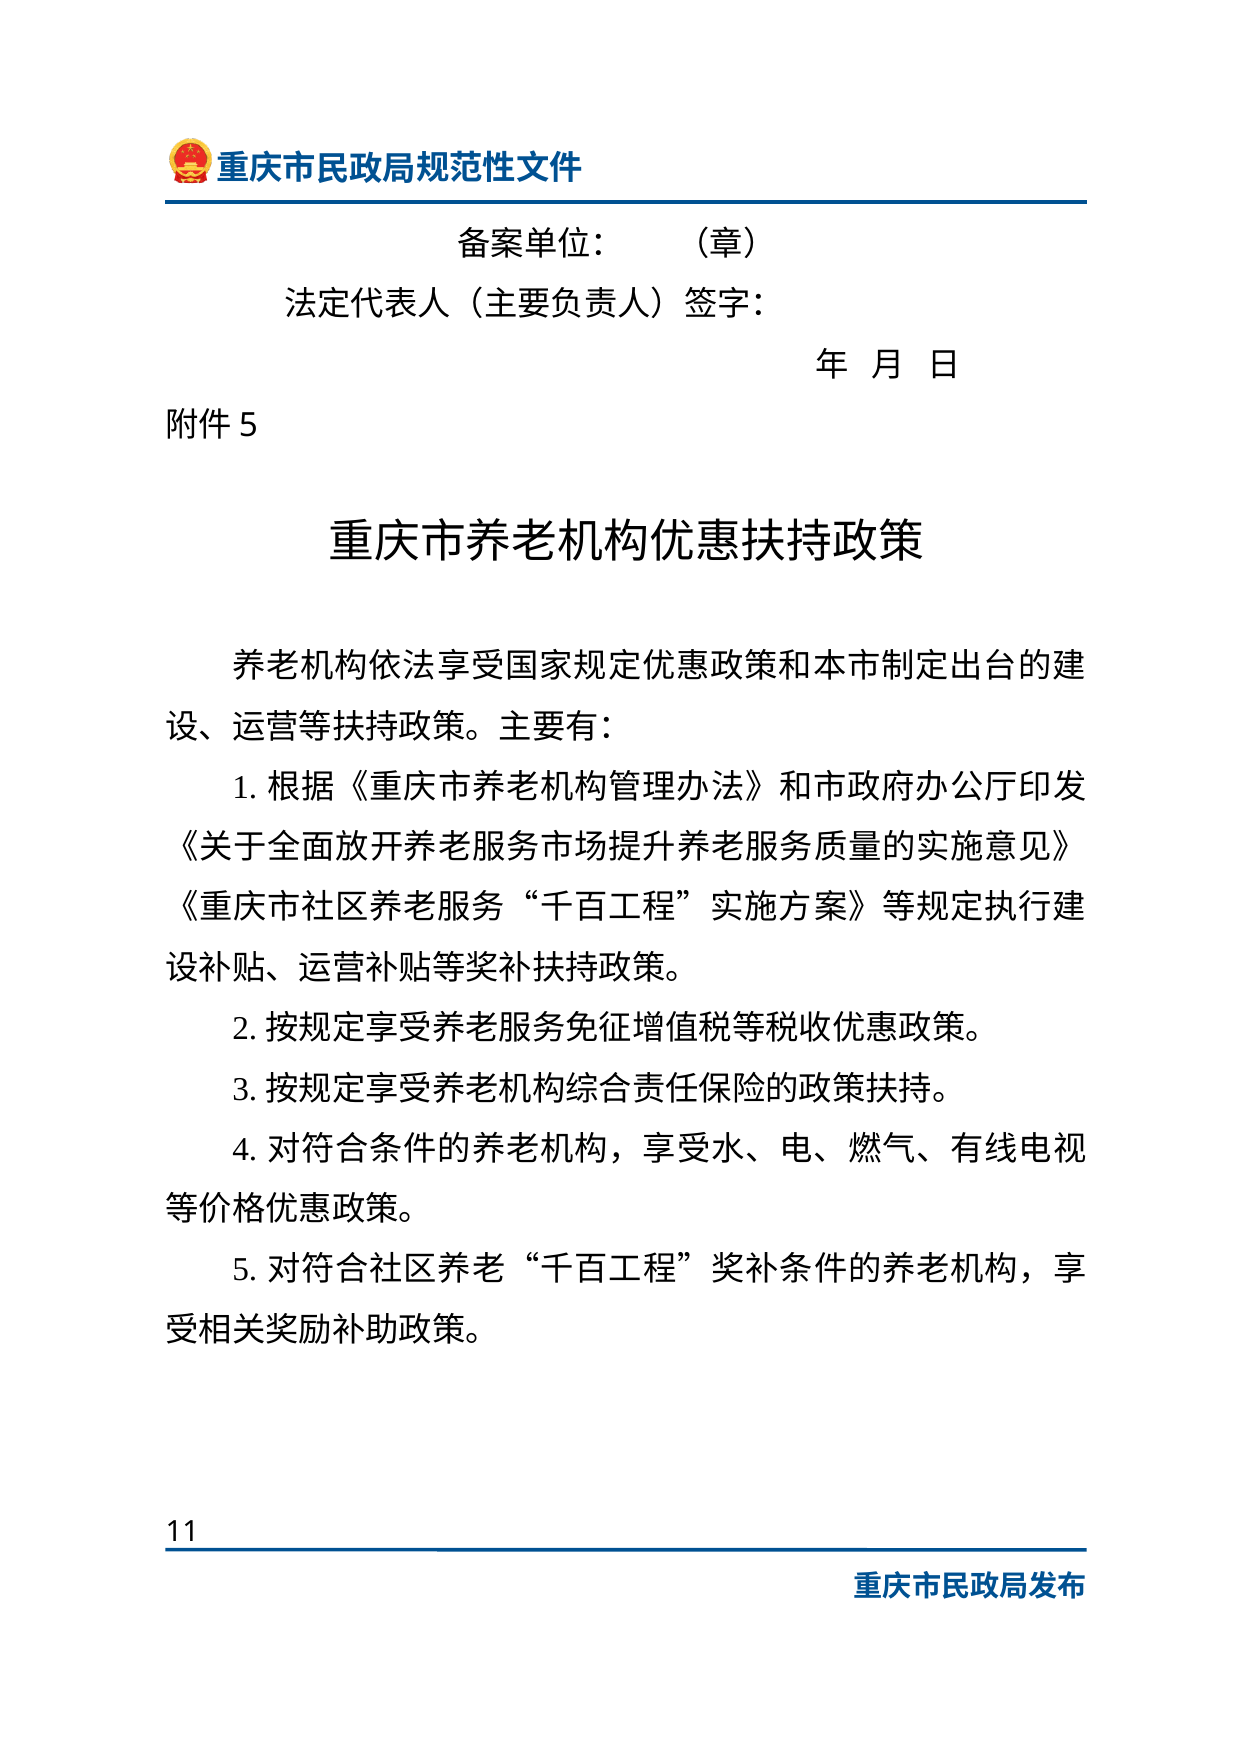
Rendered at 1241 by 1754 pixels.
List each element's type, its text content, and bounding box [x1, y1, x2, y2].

text 法定代表人（主要负责人）签字： [165, 268, 1087, 328]
text 3. 按规定享受养老机构综合责任保险的政策扶持。 [165, 1052, 1087, 1112]
text 1. 根据《重庆市养老机构管理办法》和市政府办公厅印发《关于全面放开养老服务市场提升养老服务质量的实施意见》《重庆市社区养老服务“千百工程”实施方案》等规定执行建设补贴、运营补贴等奖补扶持政策。 [165, 750, 1087, 991]
text 5. 对符合社区养老“千百工程”奖补条件的养老机构，享受相关奖励补助政策。 [165, 1233, 1087, 1353]
text 4. 对符合条件的养老机构，享受水、电、燃气、有线电视等价格优惠政策。 [165, 1112, 1087, 1233]
text 2. 按规定享受养老服务免征增值税等税收优惠政策。 [165, 991, 1087, 1052]
text 养老机构依法享受国家规定优惠政策和本市制定出台的建设、运营等扶持政策。主要有： [165, 629, 1087, 750]
text 备案单位： （章） [165, 207, 1087, 268]
text 年 月 日 [165, 328, 1087, 388]
text 重庆市养老机构优惠扶持政策 [165, 509, 1087, 569]
picture [165, 136, 216, 187]
text 附件5 [165, 388, 1087, 448]
